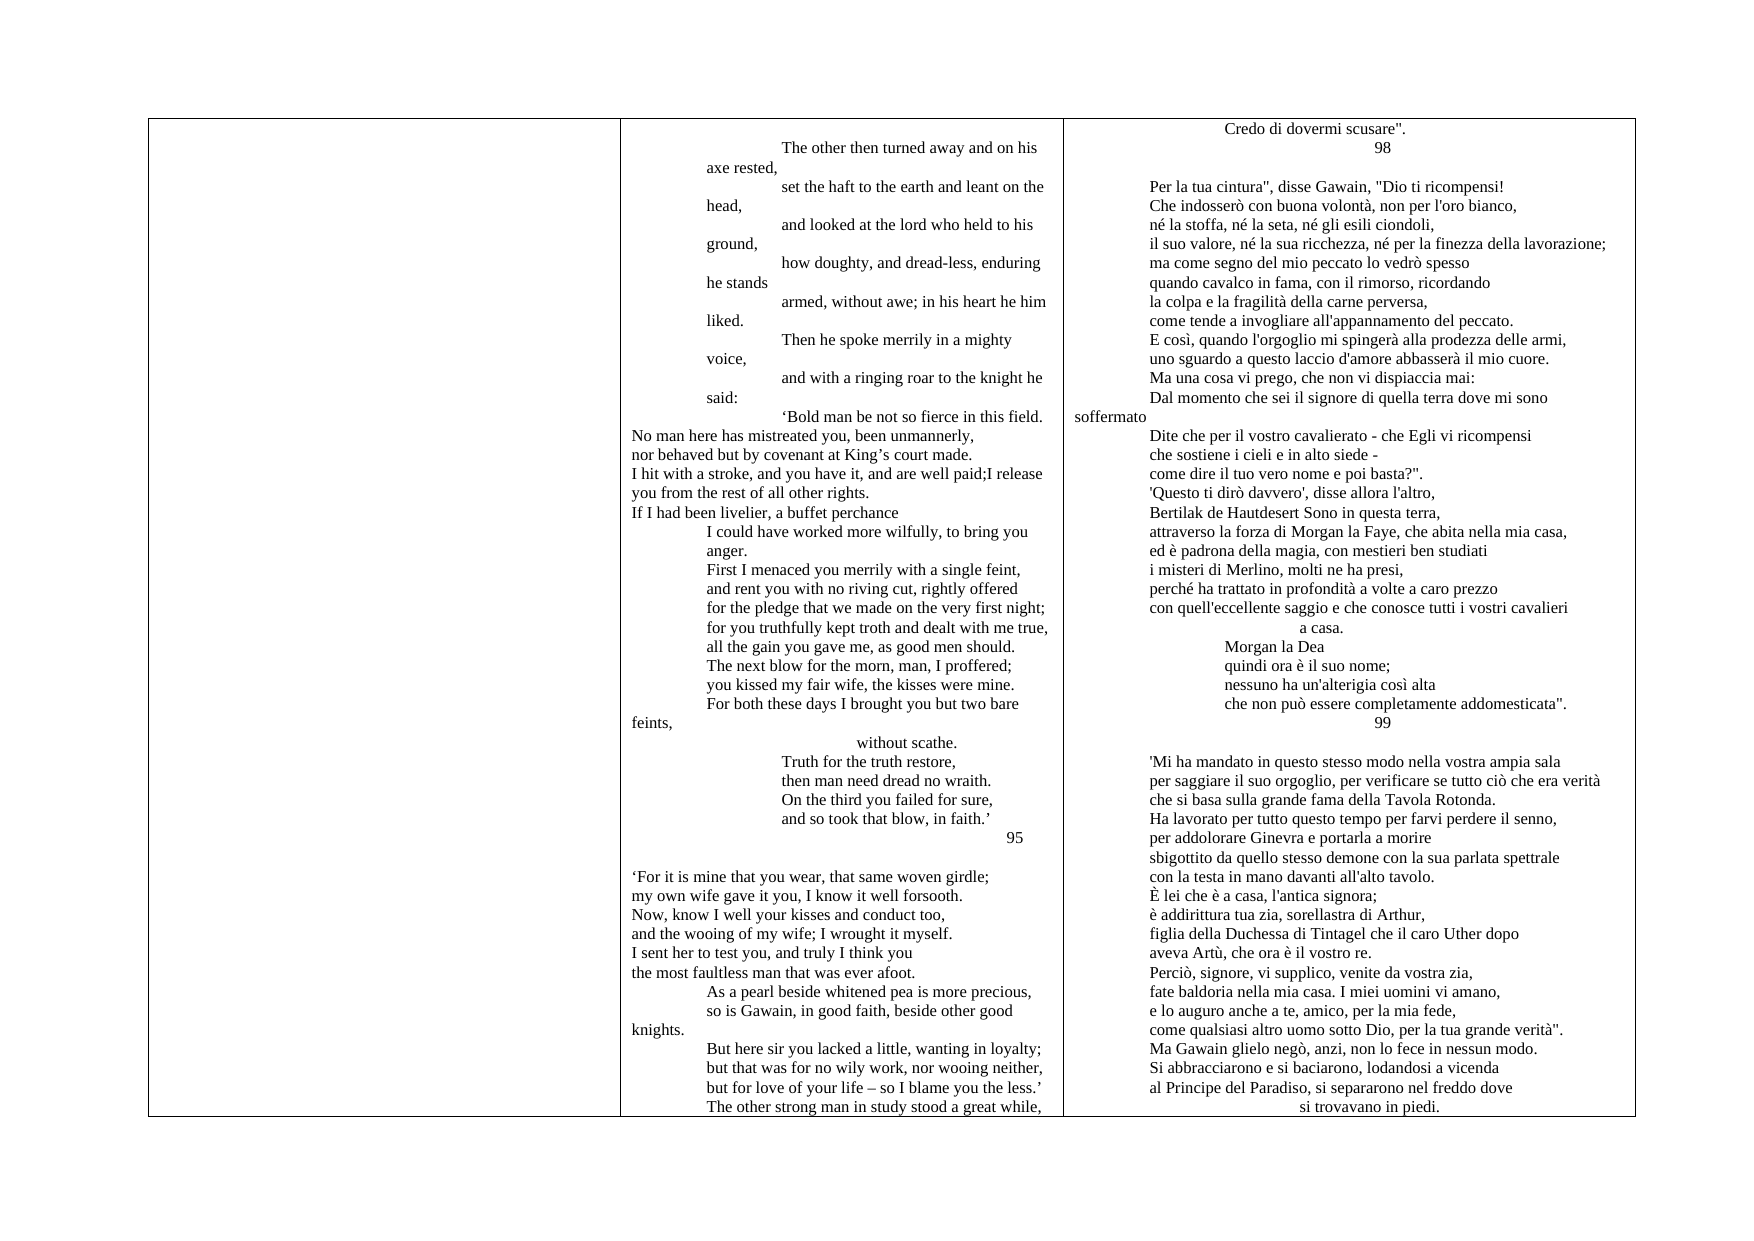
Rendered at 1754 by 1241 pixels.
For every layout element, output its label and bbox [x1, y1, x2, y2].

table_header [149, 119, 620, 1116]
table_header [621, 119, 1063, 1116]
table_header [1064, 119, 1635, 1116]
